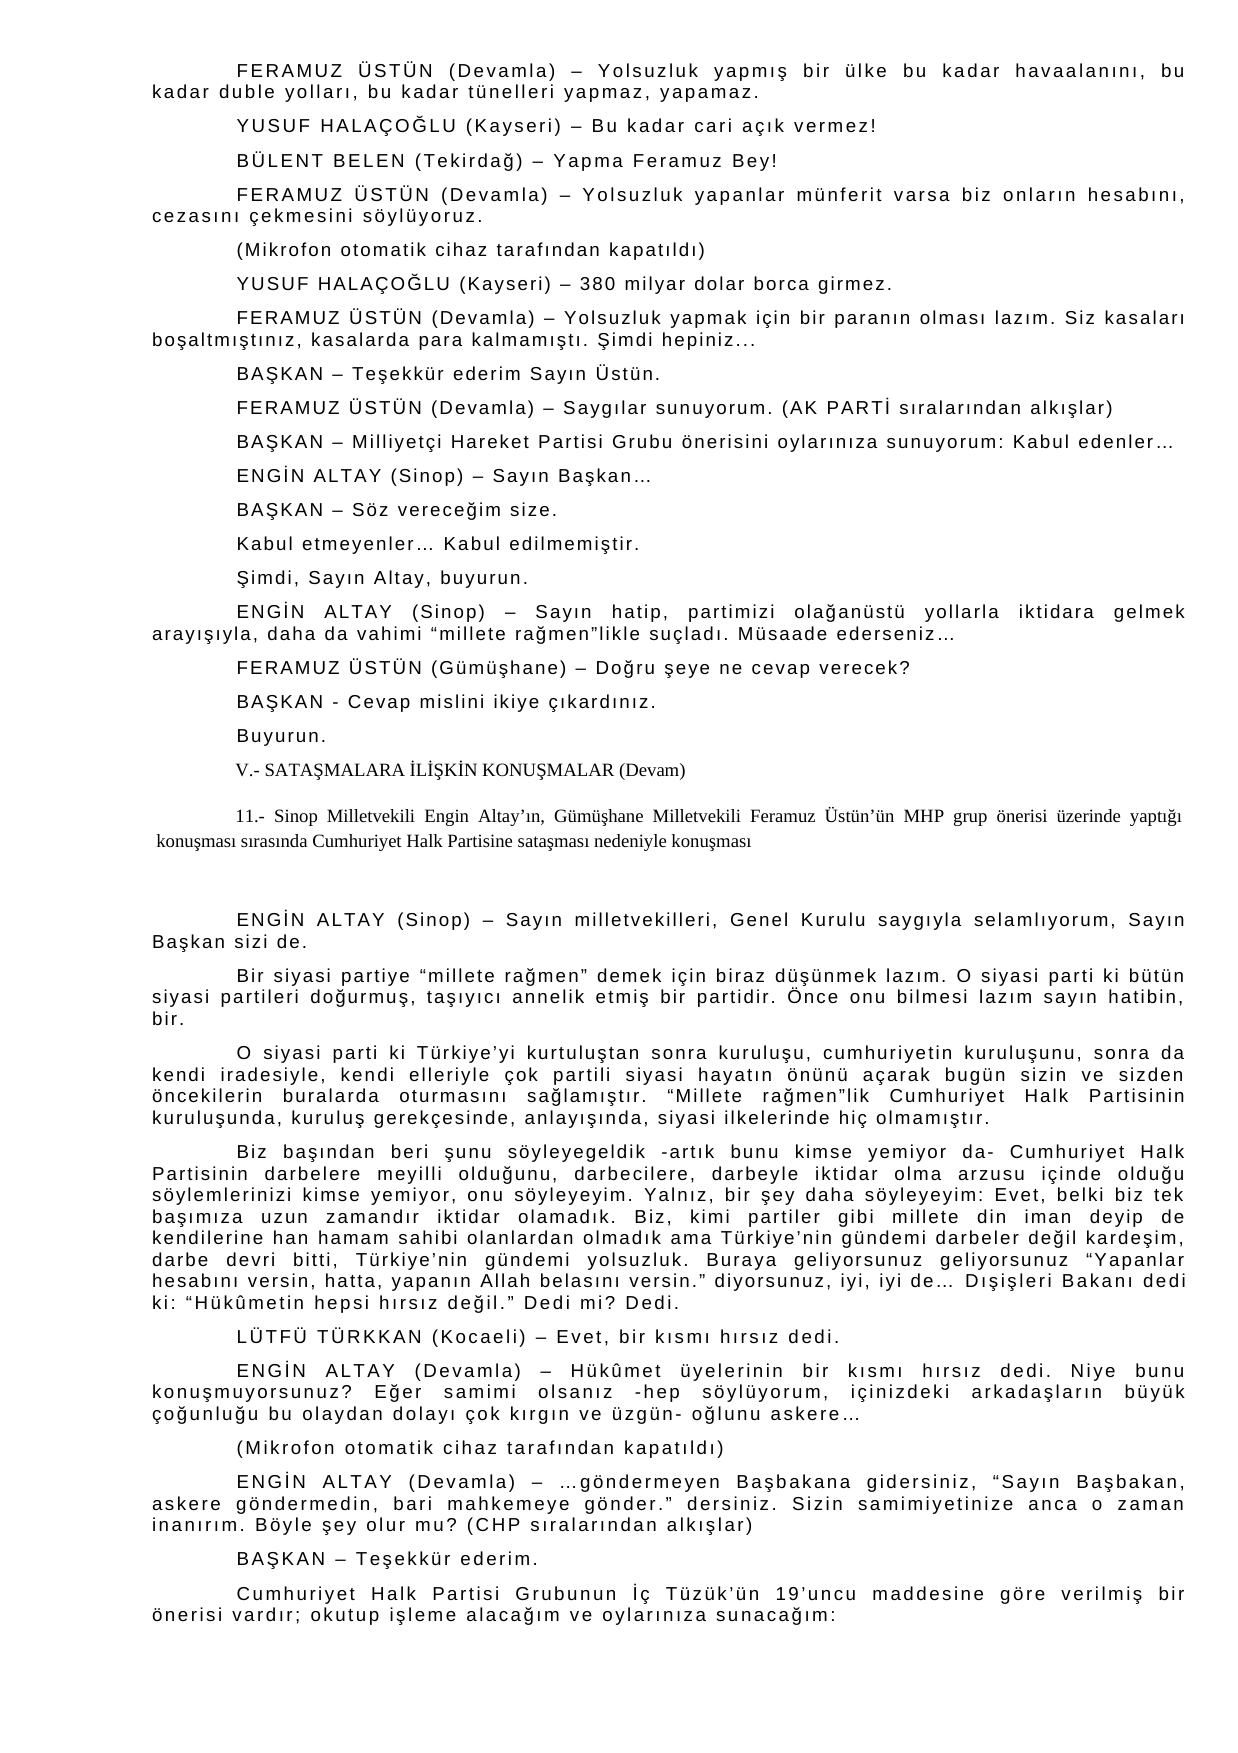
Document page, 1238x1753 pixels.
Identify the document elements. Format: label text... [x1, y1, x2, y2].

text FERAMUZ ÜSTÜN (Gümüşhane) – Doğru şeye ne cevap verecek? [152, 657, 1186, 678]
text BAŞKAN – Söz vereceğim size. [152, 499, 1186, 521]
text Şimdi, Sayın Altay, buyurun. [152, 567, 1186, 589]
text BÜLENT BELEN (Tekirdağ) – Yapma Feramuz Bey! [152, 149, 1186, 171]
text 11.- Sinop Milletvekili Engin Altay’ın, Gümüşhane Milletvekili Feramuz Üstün’ün MHP grup önerisi üzerinde yaptığı konuşması sırasında Cumhuriyet Halk Partisine sataşması nedeniyle konuşması [156, 805, 1184, 851]
text ENGİN ALTAY (Devamla) – …göndermeyen Başbakana gidersiniz, “Sayın Başbakan, askere göndermedin, bari mahkemeye gönder.” dersiniz. Sizin samimiyetinize anca o zaman inanırım. Böyle şey olur mu? (CHP sıralarından alkışlar) [152, 1471, 1186, 1536]
text ENGİN ALTAY (Sinop) – Sayın milletvekilleri, Genel Kurulu saygıyla selamlıyorum, Sayın Başkan sizi de. [152, 909, 1186, 952]
text Bir siyasi partiye “millete rağmen” demek için biraz düşünmek lazım. O siyasi parti ki bütün siyasi partileri doğurmuş, taşıyıcı annelik etmiş bir partidir. Önce onu bilmesi lazım sayın hatibin, bir. [152, 965, 1186, 1029]
text FERAMUZ ÜSTÜN (Devamla) – Saygılar sunuyorum. (AK PARTİ sıralarından alkışlar) [152, 397, 1186, 418]
text ENGİN ALTAY (Sinop) – Sayın Başkan… [152, 465, 1186, 487]
text BAŞKAN - Cevap mislini ikiye çıkardınız. [152, 691, 1186, 712]
text LÜTFÜ TÜRKKAN (Kocaeli) – Evet, bir kısmı hırsız dedi. [152, 1326, 1186, 1347]
text Kabul etmeyenler… Kabul edilmemiştir. [152, 533, 1186, 555]
text O siyasi parti ki Türkiye’yi kurtuluştan sonra kuruluşu, cumhuriyetin kuruluşunu, sonra da kendi iradesiyle, kendi elleriyle çok partili siyasi hayatın önünü açarak bugün sizin ve sizden öncekilerin buralarda oturmasını sağlamıştır. “Millete rağmen”lik Cumhuriyet Halk Partisinin kuruluşunda, kuruluş gerekçesinde, anlayışında, siyasi ilkelerinde hiç olmamıştır. [152, 1042, 1186, 1128]
text YUSUF HALAÇOĞLU (Kayseri) – Bu kadar cari açık vermez! [152, 115, 1186, 137]
text BAŞKAN – Teşekkür ederim. [152, 1548, 1186, 1570]
text Biz başından beri şunu söyleyegeldik -artık bunu kimse yemiyor da- Cumhuriyet Halk Partisinin darbelere meyilli olduğunu, darbecilere, darbeyle iktidar olma arzusu içinde olduğu söylemlerinizi kimse yemiyor, onu söyleyeyim. Yalnız, bir şey daha söyleyeyim: Evet, belki biz tek başımıza uzun zamandır iktidar olamadık. Biz, kimi partiler gibi millete din iman deyip de kendilerine han hamam sahibi olanlardan olmadık ama Türkiye’nin gündemi darbeler değil kardeşim, darbe devri bitti, Türkiye’nin gündemi yolsuzluk. Buraya geliyorsunuz geliyorsunuz “Yapanlar hesabını versin, hatta, yapanın Allah belasını versin.” diyorsunuz, iyi, iyi de… Dışişleri Bakanı dedi ki: “Hükûmetin hepsi hırsız değil.” Dedi mi? Dedi. [152, 1141, 1186, 1313]
text ENGİN ALTAY (Devamla) – Hükûmet üyelerinin bir kısmı hırsız dedi. Niye bunu konuşmuyorsunuz? Eğer samimi olsanız -hep söylüyorum, içinizdeki arkadaşların büyük çoğunluğu bu olaydan dolayı çok kırgın ve üzgün- oğlunu askere… [152, 1360, 1186, 1424]
text FERAMUZ ÜSTÜN (Devamla) – Yolsuzluk yapanlar münferit varsa biz onların hesabını, cezasını çekmesini söylüyoruz. [152, 183, 1186, 227]
text V.- SATAŞMALARA İLİŞKİN KONUŞMALAR (Devam) [156, 759, 1184, 781]
text Cumhuriyet Halk Partisi Grubunun İç Tüzük’ün 19’uncu maddesine göre verilmiş bir önerisi vardır; okutup işleme alacağım ve oylarınıza sunacağım: [152, 1582, 1186, 1625]
text BAŞKAN – Milliyetçi Hareket Partisi Grubu önerisini oylarınıza sunuyorum: Kabul edenler… [152, 431, 1186, 452]
text (Mikrofon otomatik cihaz tarafından kapatıldı) [152, 1437, 1186, 1458]
text YUSUF HALAÇOĞLU (Kayseri) – 380 milyar dolar borca girmez. [152, 273, 1186, 295]
text BAŞKAN – Teşekkür ederim Sayın Üstün. [152, 363, 1186, 384]
text FERAMUZ ÜSTÜN (Devamla) – Yolsuzluk yapmış bir ülke bu kadar havaalanını, bu kadar duble yolları, bu kadar tünelleri yapmaz, yapamaz. [152, 60, 1186, 103]
text FERAMUZ ÜSTÜN (Devamla) – Yolsuzluk yapmak için bir paranın olması lazım. Siz kasaları boşaltmıştınız, kasalarda para kalmamıştı. Şimdi hepiniz... [152, 307, 1186, 350]
text ENGİN ALTAY (Sinop) – Sayın hatip, partimizi olağanüstü yollarla iktidara gelmek arayışıyla, daha da vahimi “millete rağmen”likle suçladı. Müsaade ederseniz… [152, 601, 1186, 644]
text (Mikrofon otomatik cihaz tarafından kapatıldı) [152, 239, 1186, 261]
text Buyurun. [152, 725, 1186, 747]
